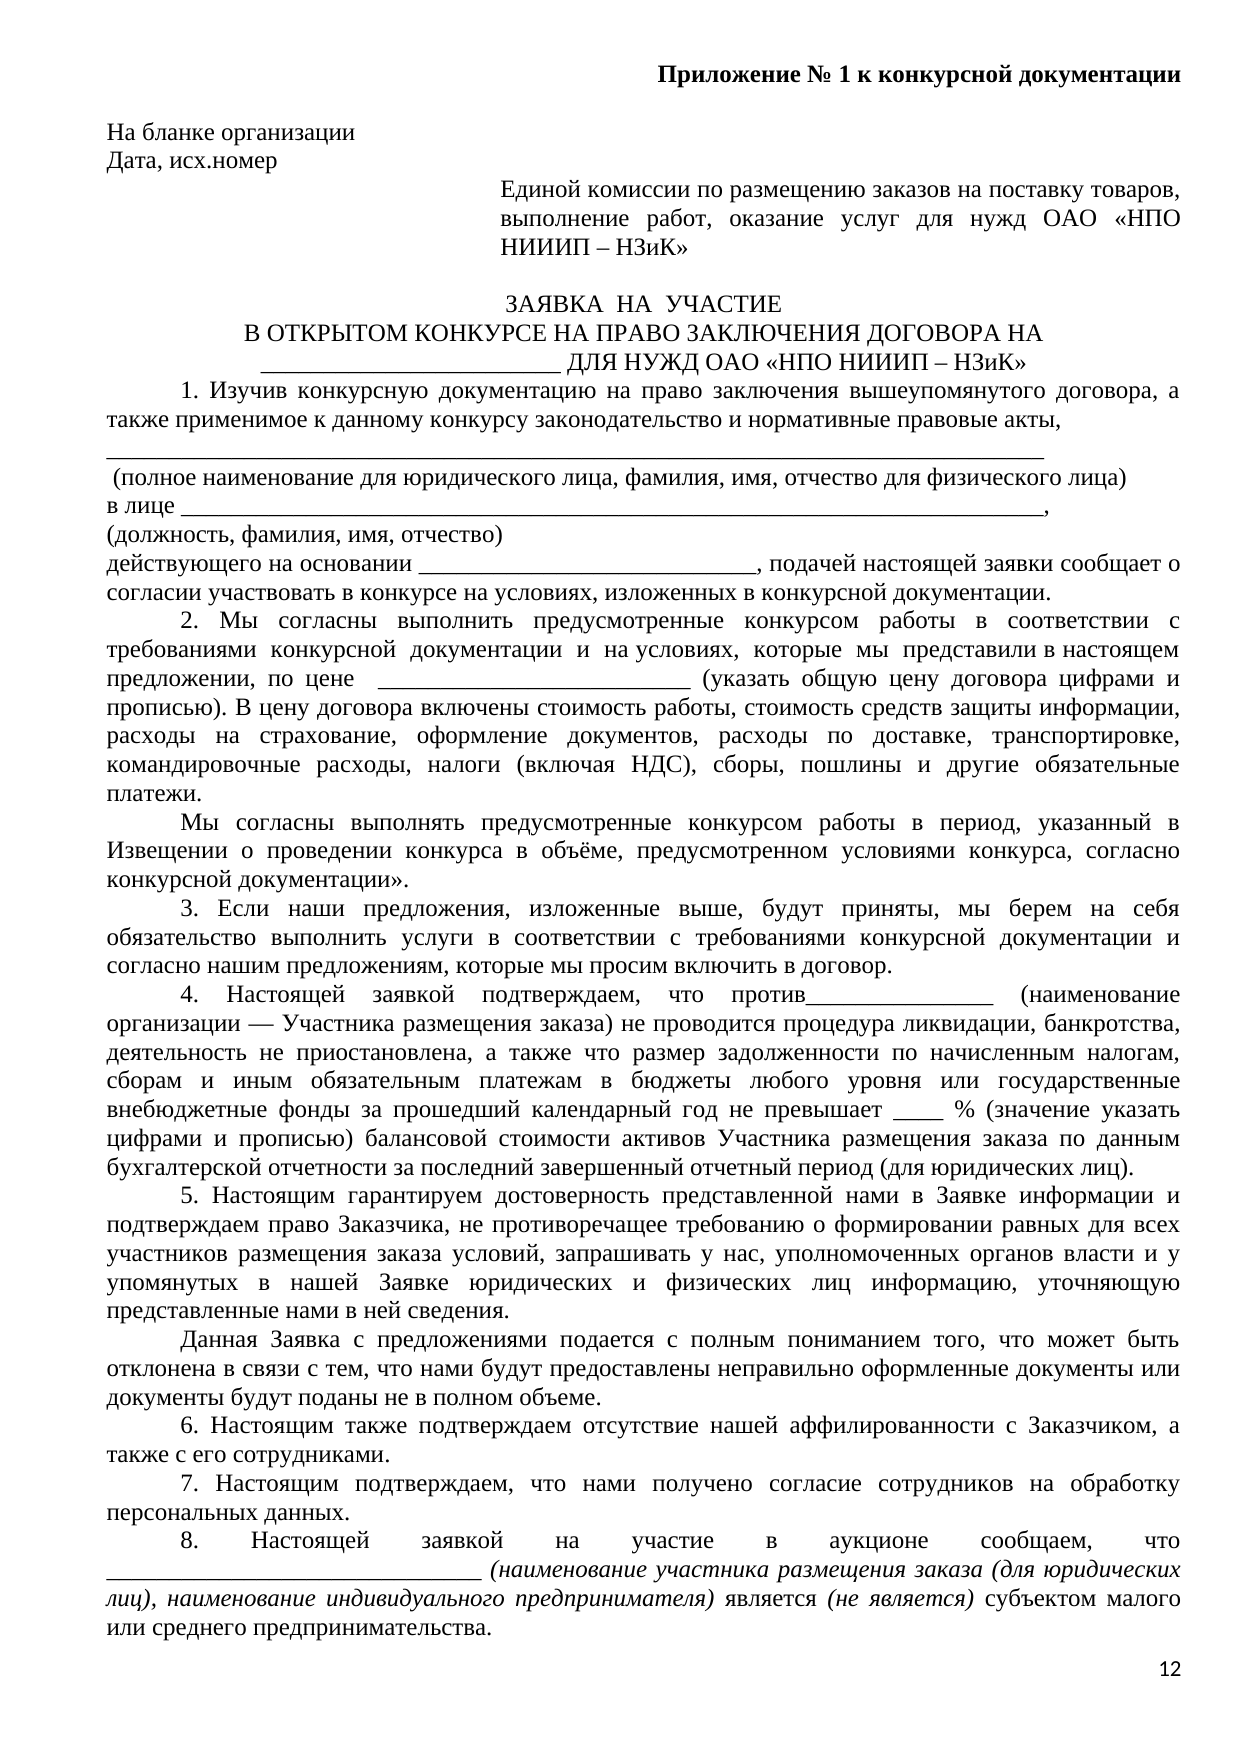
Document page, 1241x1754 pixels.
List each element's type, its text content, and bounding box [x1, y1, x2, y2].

text 7. Настоящим подтверждаем, что нами получено согласие сотрудников на обработку персональных данных. [106, 1468, 1181, 1525]
text Дата, исх.номер [106, 145, 1181, 174]
text ЗАЯВКА НА УЧАСТИЕ [106, 289, 1181, 318]
text Приложение № 1 к конкурсной документации [106, 59, 1181, 88]
text В ОТКРЫТОМ КОНКУРСЕ НА ПРАВО ЗАКЛЮЧЕНИЯ ДОГОВОРА НА ________________________ ДЛЯ НУЖД ОАО «НПО НИИИП – НЗиК» [106, 318, 1181, 375]
text 2. Мы согласны выполнить предусмотренные конкурсом работы в соответствии с требованиями конкурсной документации и на условиях, которые мы представили в настоящем предложении, по цене _________________________ (указать общую цену договора цифрами и прописью). В цену договора включены стоимость работы, стоимость средств защиты информации, расходы на страхование, оформление документов, расходы по доставке, транспортировке, командировочные расходы, налоги (включая НДС), сборы, пошлины и другие обязательные платежи. [106, 605, 1181, 807]
text 4. Настоящей заявкой подтверждаем, что против_______________ (наименование организации — Участника размещения заказа) не проводится процедура ликвидации, банкротства, деятельность не приостановлена, а также что размер задолженности по начисленным налогам, сборам и иным обязательным платежам в бюджеты любого уровня или государственные внебюджетные фонды за прошедший календарный год не превышает ____ % (значение указать цифрами и прописью) балансовой стоимости активов Участника размещения заказа по данным бухгалтерской отчетности за последний завершенный отчетный период (для юридических лиц). [106, 979, 1181, 1180]
text Данная Заявка с предложениями подается с полным пониманием того, что может быть отклонена в связи с тем, что нами будут предоставлены неправильно оформленные документы или документы будут поданы не в полном объеме. [106, 1324, 1181, 1410]
text 8. Настоящей заявкой на участие в аукционе сообщаем, что ______________________________ (наименование участника размещения заказа (для юридических лиц), наименование индивидуального предпринимателя) является (не является) субъектом малого или среднего предпринимательства. [106, 1525, 1181, 1640]
text 3. Если наши предложения, изложенные выше, будут приняты, мы берем на себя обязательство выполнить услуги в соответствии с требованиями конкурсной документации и согласно нашим предложениям, которые мы просим включить в договор. [106, 893, 1181, 979]
text в лице _____________________________________________________________________, [106, 490, 1181, 519]
text (полное наименование для юридического лица, фамилия, имя, отчество для физического лица) [106, 462, 1181, 490]
text Мы согласны выполнять предусмотренные конкурсом работы в период, указанный в Извещении о проведении конкурса в объёме, предусмотренном условиями конкурса, согласно конкурсной документации». [106, 807, 1181, 893]
text 5. Настоящим гарантируем достоверность представленной нами в Заявке информации и подтверждаем право Заказчика, не противоречащее требованию о формировании равных для всех участников размещения заказа условий, запрашивать у нас, уполномоченных органов власти и у упомянутых в нашей Заявке юридических и физических лиц информацию, уточняющую представленные нами в ней сведения. [106, 1180, 1181, 1324]
text 6. Настоящим также подтверждаем отсутствие нашей аффилированности с Заказчиком, а также с его сотрудниками. [106, 1410, 1181, 1468]
text (должность, фамилия, имя, отчество) [106, 519, 1181, 548]
text ___________________________________________________________________________ [106, 433, 1181, 462]
text действующего на основании ___________________________, подачей настоящей заявки сообщает о согласии участвовать в конкурсе на условиях, изложенных в конкурсной документации. [106, 548, 1181, 605]
text Единой комиссии по размещению заказов на поставку товаров, выполнение работ, оказание услуг для нужд ОАО «НПО НИИИП – НЗиК» [500, 174, 1181, 260]
text 1. Изучив конкурсную документацию на право заключения вышеупомянутого договора, а также применимое к данному конкурсу законодательство и нормативные правовые акты, [106, 375, 1181, 433]
text На бланке организации [106, 117, 1181, 145]
